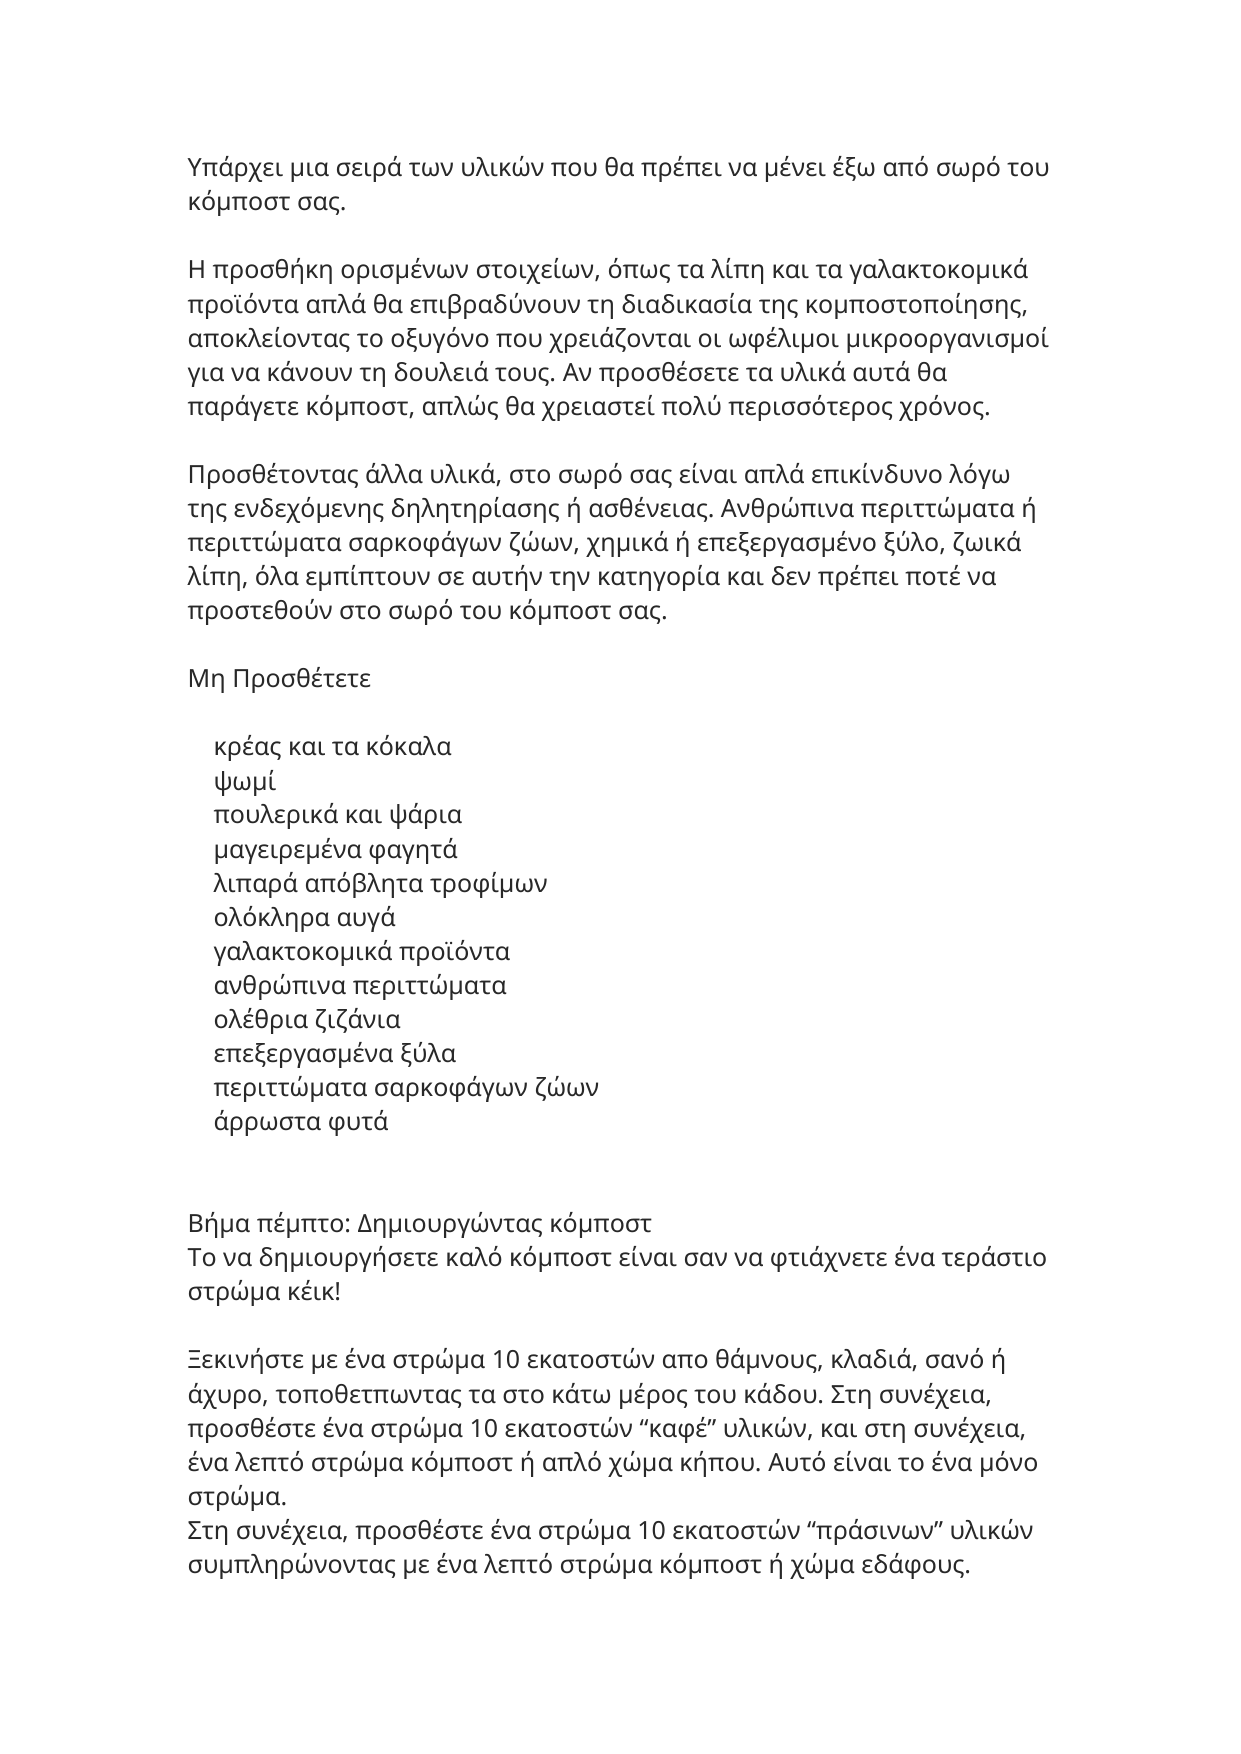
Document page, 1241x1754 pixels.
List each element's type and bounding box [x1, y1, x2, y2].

text [187, 150, 1053, 1581]
